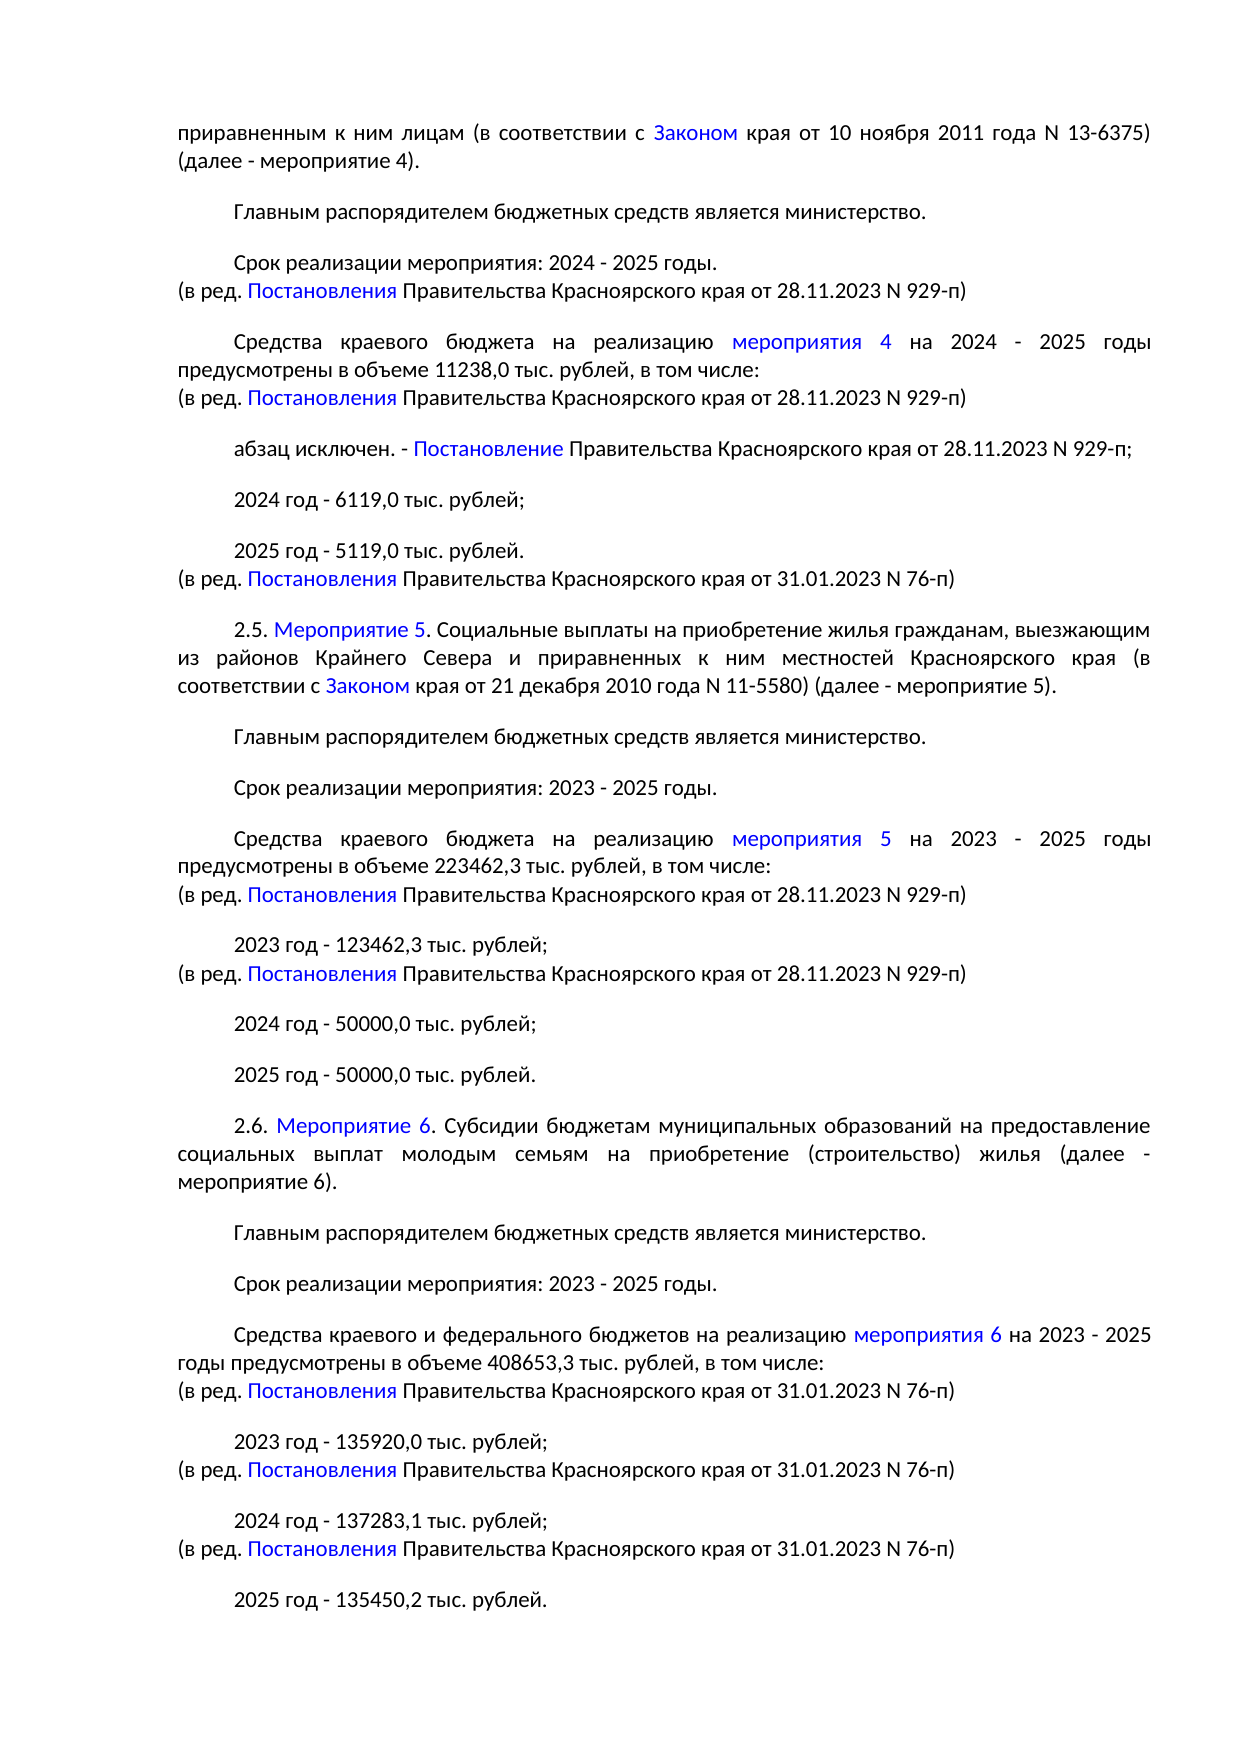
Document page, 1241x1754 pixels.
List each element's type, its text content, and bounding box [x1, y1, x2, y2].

text абзац исключен. - Постановление Правительства Красноярского края от 28.11.2023 N 929-п; [177, 434, 1152, 462]
text Главным распорядителем бюджетных средств является министерство. [177, 722, 1152, 750]
text 2025 год - 135450,2 тыс. рублей. [177, 1585, 1152, 1613]
text 2025 год - 50000,0 тыс. рублей. [177, 1061, 1152, 1088]
text 2023 год - 123462,3 тыс. рублей; [177, 931, 1152, 959]
text Срок реализации мероприятия: 2024 - 2025 годы. [177, 248, 1152, 276]
text 2025 год - 5119,0 тыс. рублей. [177, 536, 1152, 564]
text 2024 год - 50000,0 тыс. рублей; [177, 1009, 1152, 1038]
text (в ред. Постановления Правительства Красноярского края от 28.11.2023 N 929-п) [177, 880, 1152, 908]
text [177, 1534, 1152, 1562]
text 2023 год - 135920,0 тыс. рублей; [177, 1427, 1152, 1455]
text (в ред. Постановления Правительства Красноярского края от 28.11.2023 N 929-п) [177, 959, 1152, 987]
text Главным распорядителем бюджетных средств является министерство. [177, 1218, 1152, 1246]
text 2.5. Мероприятие 5. Социальные выплаты на приобретение жилья гражданам, выезжающим из районов Крайнего Севера и приравненных к ним местностей Красноярского края (в соответствии с Законом края от 21 декабря 2010 года N 11-5580) (далее - мероприятие 5). [177, 615, 1152, 699]
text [177, 118, 1152, 174]
text Срок реализации мероприятия: 2023 - 2025 годы. [177, 773, 1152, 801]
text 2024 год - 6119,0 тыс. рублей; [177, 485, 1152, 513]
text Срок реализации мероприятия: 2023 - 2025 годы. [177, 1269, 1152, 1297]
text 2.6. Мероприятие 6. Субсидии бюджетам муниципальных образований на предоставление социальных выплат молодым семьям на приобретение (строительство) жилья (далее - мероприятие 6). [177, 1111, 1152, 1196]
text (в ред. Постановления Правительства Красноярского края от 31.01.2023 N 76-п) [177, 1376, 1152, 1404]
text 2024 год - 137283,1 тыс. рублей; [177, 1506, 1152, 1534]
text (в ред. Постановления Правительства Красноярского края от 28.11.2023 N 929-п) [177, 383, 1152, 411]
text Средства краевого бюджета на реализацию мероприятия 4 на 2024 - 2025 годы предусмотрены в объеме 11238,0 тыс. рублей, в том числе: [177, 327, 1152, 383]
text (в ред. Постановления Правительства Красноярского края от 28.11.2023 N 929-п) [177, 276, 1152, 304]
text Средства краевого и федерального бюджетов на реализацию мероприятия 6 на 2023 - 2025 годы предусмотрены в объеме 408653,3 тыс. рублей, в том числе: [177, 1320, 1152, 1376]
text (в ред. Постановления Правительства Красноярского края от 31.01.2023 N 76-п) [177, 564, 1152, 592]
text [177, 1455, 1152, 1483]
text Средства краевого бюджета на реализацию мероприятия 5 на 2023 - 2025 годы предусмотрены в объеме 223462,3 тыс. рублей, в том числе: [177, 824, 1152, 880]
text Главным распорядителем бюджетных средств является министерство. [177, 197, 1152, 225]
